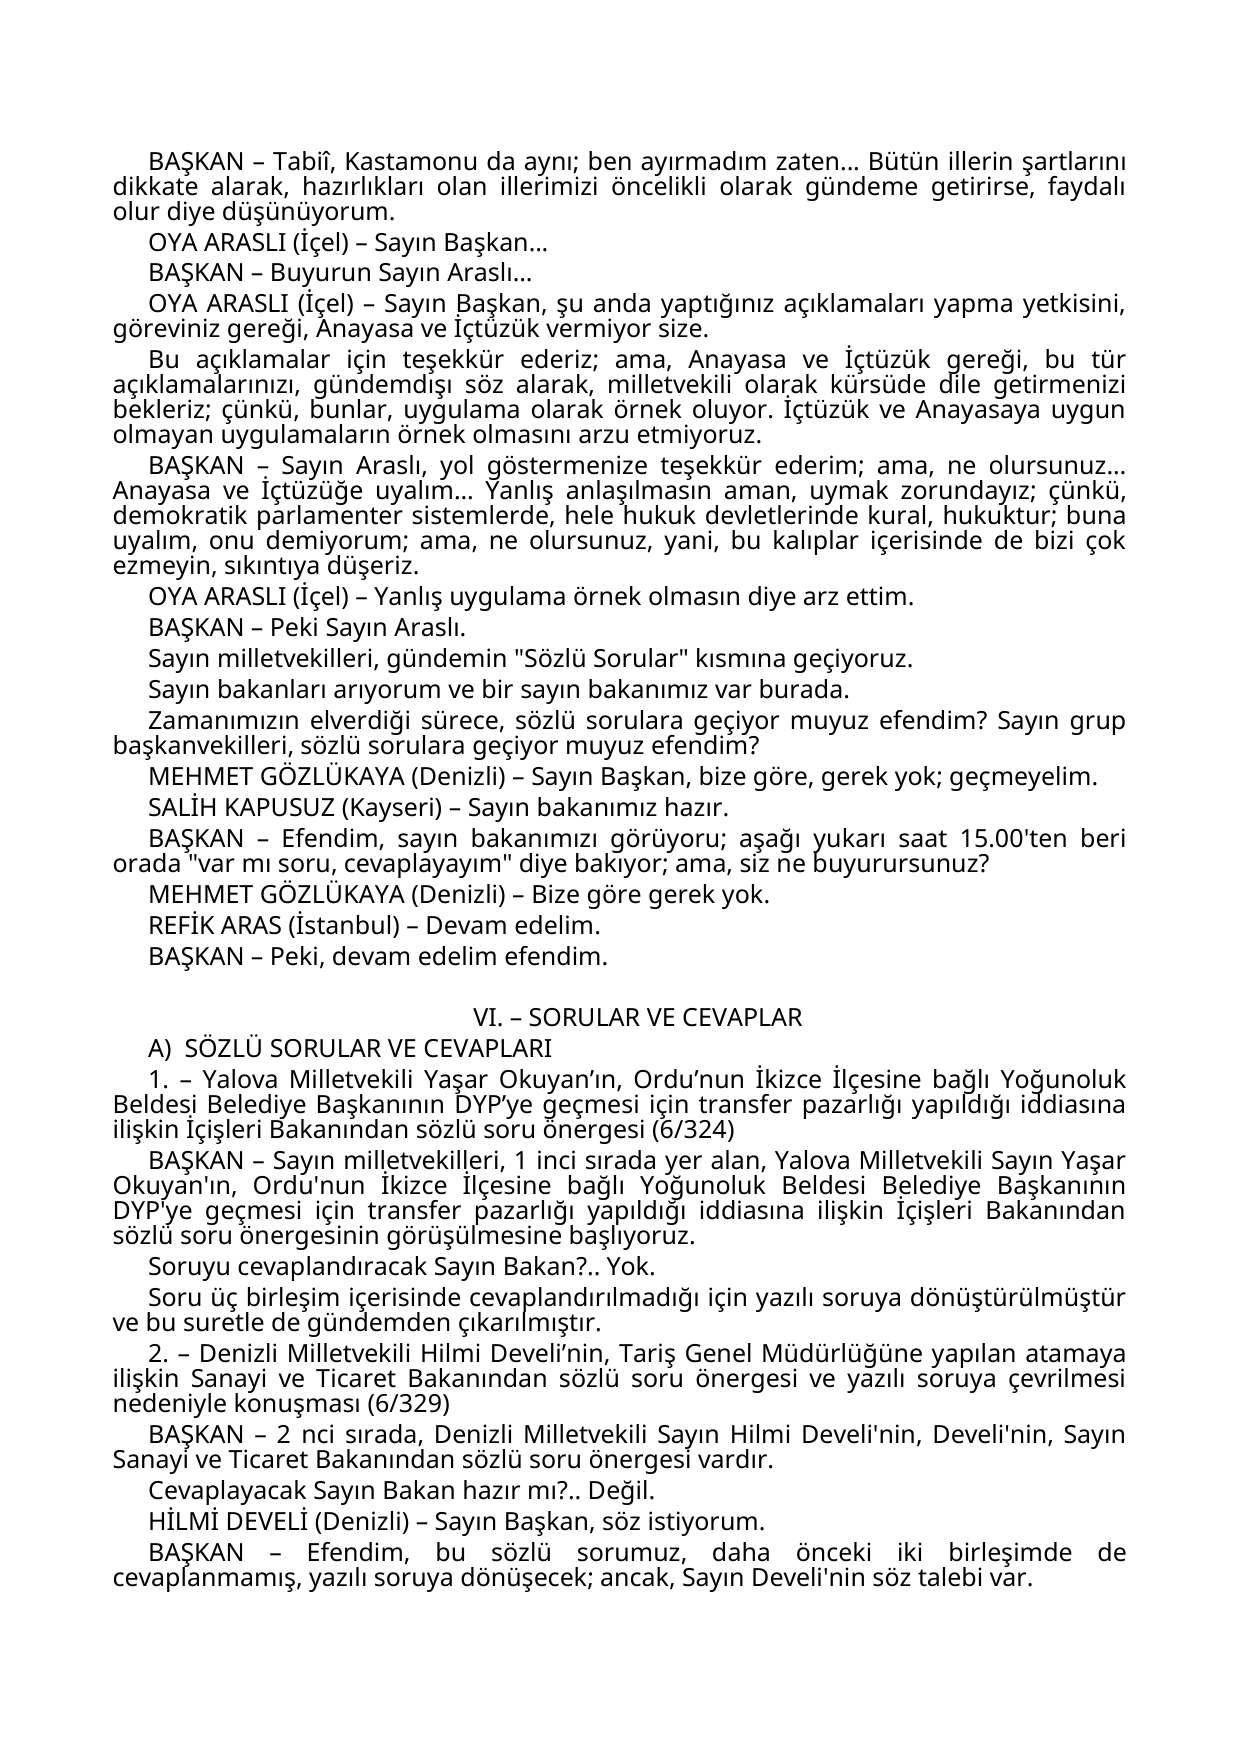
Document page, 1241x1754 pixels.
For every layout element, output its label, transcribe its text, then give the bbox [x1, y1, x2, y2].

text Sayın milletvekilleri, gündemin "Sözlü Sorular" kısmına geçiyoruz. [112, 647, 1128, 672]
text 2. – Denizli Milletvekili Hilmi Develi’nin, Tariş Genel Müdürlüğüne yapılan atamaya ilişkin Sanayi ve Ticaret Bakanından sözlü soru önergesi ve yazılı soruya çevrilmesi nedeniyle konuşması (6/329) [112, 1342, 1128, 1417]
text BAŞKAN – Sayın Araslı, yol göstermenize teşekkür ederim; ama, ne olursunuz... Anayasa ve İçtüzüğe uyalım... Yanlış anlaşılmasın aman, uymak zorundayız; çünkü, demokratik parlamenter sistemlerde, hele hukuk devletlerinde kural, hukuktur; buna uyalım, onu demiyorum; ama, ne olursunuz, yani, bu kalıplar içerisinde de bizi çok ezmeyin, sıkıntıya düşeriz. [112, 455, 1128, 580]
text Zamanımızın elverdiği sürece, sözlü sorulara geçiyor muyuz efendim? Sayın grup başkanvekilleri, sözlü sorulara geçiyor muyuz efendim? [112, 709, 1128, 759]
text OYA ARASLI (İçel) – Yanlış uygulama örnek olmasın diye arz ettim. [112, 586, 1128, 611]
text BAŞKAN – Buyurun Sayın Araslı... [112, 262, 1128, 287]
text MEHMET GÖZLÜKAYA (Denizli) – Sayın Başkan, bize göre, gerek yok; geçmeyelim. [112, 765, 1128, 790]
text VI. – SORULAR VE CEVAPLAR [112, 1007, 1128, 1032]
text BAŞKAN – Efendim, sayın bakanımızı görüyoru; aşağı yukarı saat 15.00'ten beri orada "var mı soru, cevaplayayım" diye bakıyor; ama, siz ne buyurursunuz? [112, 827, 1128, 877]
text BAŞKAN – Tabiî, Kastamonu da aynı; ben ayırmadım zaten... Bütün illerin şartlarını dikkate alarak, hazırlıkları olan illerimizi öncelikli olarak gündeme getirirse, faydalı olur diye düşünüyorum. [112, 150, 1128, 225]
text REFİK ARAS (İstanbul) – Devam edelim. [112, 914, 1128, 939]
text BAŞKAN – Efendim, bu sözlü sorumuz, daha önceki iki birleşimde de cevaplanmamış, yazılı soruya dönüşecek; ancak, Sayın Develi'nin söz talebi var. [112, 1541, 1128, 1591]
text 1. – Yalova Milletvekili Yaşar Okuyan’ın, Ordu’nun İkizce İlçesine bağlı Yoğunoluk Beldesi Belediye Başkanının DYP’ye geçmesi için transfer pazarlığı yapıldığı iddiasına ilişkin İçişleri Bakanından sözlü soru önergesi (6/324) [112, 1069, 1128, 1144]
text Cevaplayacak Sayın Bakan hazır mı?.. Değil. [112, 1479, 1128, 1504]
text OYA ARASLI (İçel) – Sayın Başkan... [112, 231, 1128, 256]
text SALİH KAPUSUZ (Kayseri) – Sayın bakanımız hazır. [112, 796, 1128, 821]
text BAŞKAN – Peki Sayın Araslı. [112, 617, 1128, 642]
text Soru üç birleşim içerisinde cevaplandırılmadığı için yazılı soruya dönüştürülmüştür ve bu suretle de gündemden çıkarılmıştır. [112, 1287, 1128, 1337]
text MEHMET GÖZLÜKAYA (Denizli) – Bize göre gerek yok. [112, 883, 1128, 908]
text BAŞKAN – Sayın milletvekilleri, 1 inci sırada yer alan, Yalova Milletvekili Sayın Yaşar Okuyan'ın, Ordu'nun İkizce İlçesine bağlı Yoğunoluk Beldesi Belediye Başkanının DYP'ye geçmesi için transfer pazarlığı yapıldığı iddiasına ilişkin İçişleri Bakanından sözlü soru önergesinin görüşülmesine başlıyoruz. [112, 1150, 1128, 1250]
text BAŞKAN – Peki, devam edelim efendim. [112, 945, 1128, 970]
text HİLMİ DEVELİ (Denizli) – Sayın Başkan, söz istiyorum. [112, 1510, 1128, 1535]
text A) SÖZLÜ SORULAR VE CEVAPLARI [112, 1038, 1128, 1063]
text BAŞKAN – 2 nci sırada, Denizli Milletvekili Sayın Hilmi Develi'nin, Develi'nin, Sayın Sanayi ve Ticaret Bakanından sözlü soru önergesi vardır. [112, 1423, 1128, 1473]
text Soruyu cevaplandıracak Sayın Bakan?.. Yok. [112, 1256, 1128, 1281]
text OYA ARASLI (İçel) – Sayın Başkan, şu anda yaptığınız açıklamaları yapma yetkisini, göreviniz gereği, Anayasa ve İçtüzük vermiyor size. [112, 293, 1128, 343]
text Bu açıklamalar için teşekkür ederiz; ama, Anayasa ve İçtüzük gereği, bu tür açıklamalarınızı, gündemdışı söz alarak, milletvekili olarak kürsüde dile getirmenizi bekleriz; çünkü, bunlar, uygulama olarak örnek oluyor. İçtüzük ve Anayasaya uygun olmayan uygulamaların örnek olmasını arzu etmiyoruz. [112, 349, 1128, 449]
text Sayın bakanları arıyorum ve bir sayın bakanımız var burada. [112, 678, 1128, 703]
